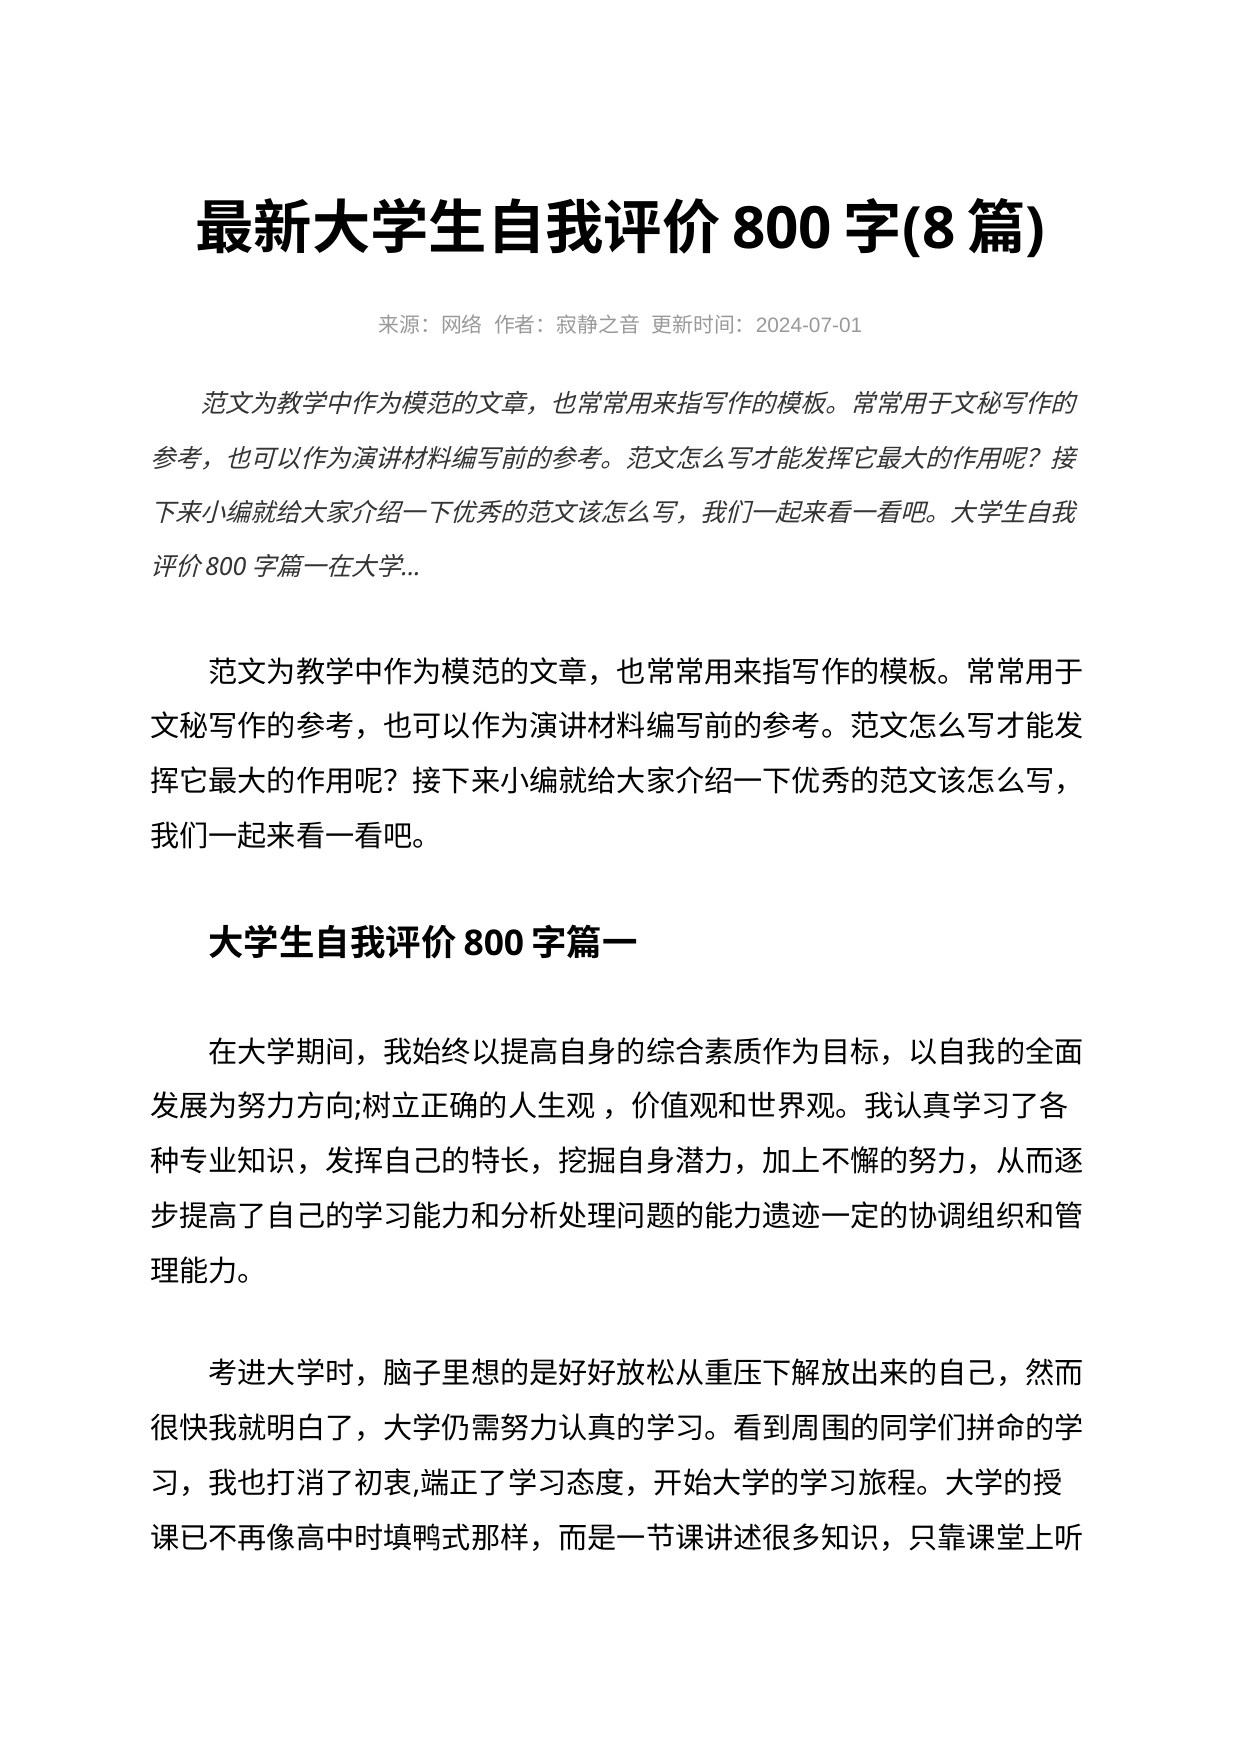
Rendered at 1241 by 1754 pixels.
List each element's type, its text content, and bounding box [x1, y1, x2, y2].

text 范文为教学中作为模范的文章，也常常用来指写作的模板。常常用于文秘写作的参考，也可以作为演讲材料编写前的参考。范文怎么写才能发挥它最大的作用呢？接下来小编就给大家介绍一下优秀的范文该怎么写，我们一起来看一看吧。 [150, 648, 1090, 855]
text 大学生自我评价800字篇一 [150, 914, 1090, 966]
text 范文为教学中作为模范的文章，也常常用来指写作的模板。常常用于文秘写作的参考，也可以作为演讲材料编写前的参考。范文怎么写才能发挥它最大的作用呢？接下来小编就给大家介绍一下优秀的范文该怎么写，我们一起来看一看吧。大学生自我评价800字篇一在大学... [150, 384, 1090, 583]
text 来源：网络 作者：寂静之音 更新时间：2024-07-01 [150, 313, 1090, 337]
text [150, 1349, 1090, 1557]
text 在大学期间，我始终以提高自身的综合素质作为目标，以自我的全面发展为努力方向;树立正确的人生观 ，价值观和世界观。我认真学习了各种专业知识，发挥自己的特长，挖掘自身潜力，加上不懈的努力，从而逐步提高了自己的学习能力和分析处理问题的能力遗迹一定的协调组织和管理能力。 [150, 1028, 1090, 1290]
subtitle 最新大学生自我评价800字(8篇) [150, 181, 1090, 266]
